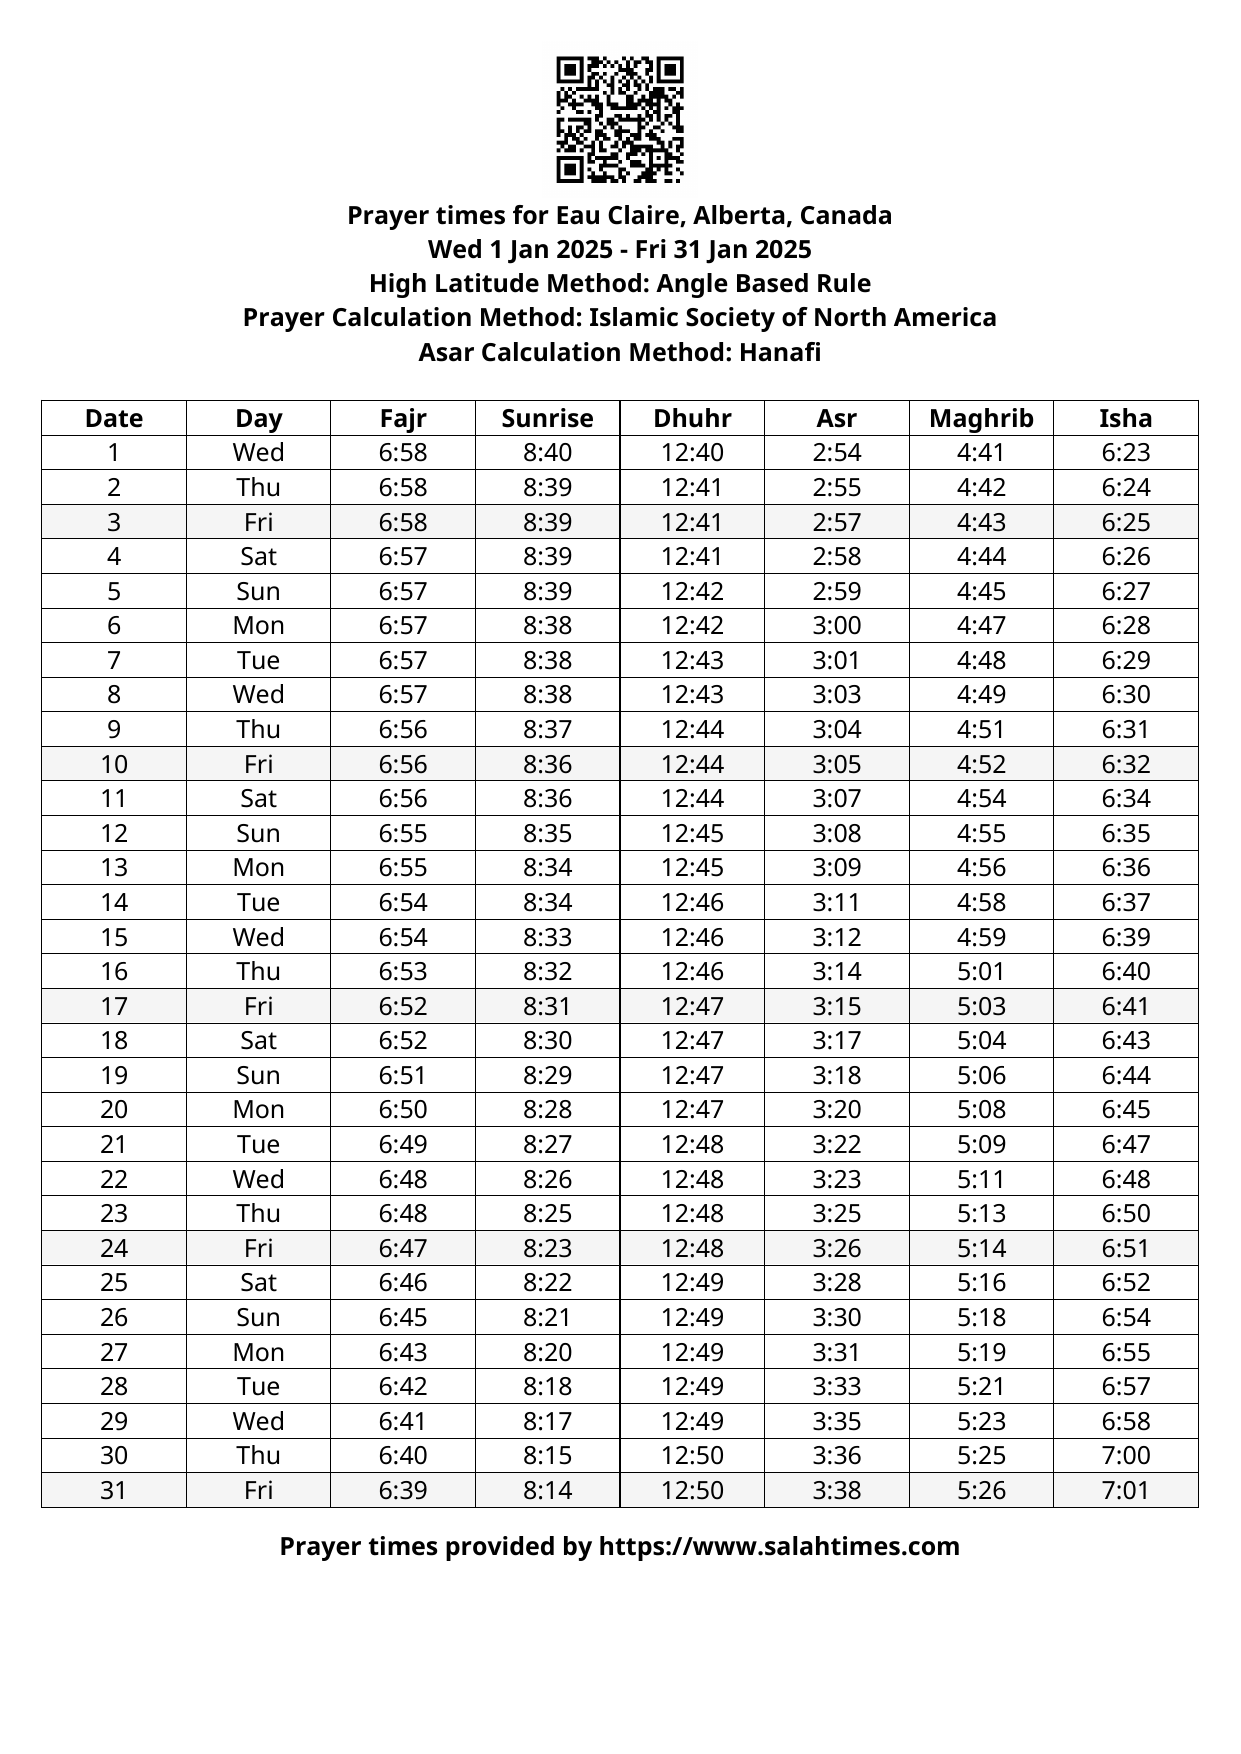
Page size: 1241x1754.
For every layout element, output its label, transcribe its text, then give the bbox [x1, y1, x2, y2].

table_cell 12:43 [621, 678, 764, 711]
table_cell Mon [187, 609, 330, 642]
table_cell 8:20 [476, 1335, 619, 1368]
table_cell 7 [42, 643, 186, 677]
table_cell 5:18 [910, 1300, 1053, 1334]
table_cell 3:00 [765, 609, 909, 642]
table_cell 8:21 [476, 1300, 619, 1334]
table_cell 5:04 [910, 1024, 1053, 1057]
text Wed 1 Jan 2025 - Fri 31 Jan 2025 [42, 232, 1198, 266]
table_cell Fri [187, 989, 330, 1022]
table_cell 12:44 [621, 747, 764, 780]
table_cell 3:14 [765, 954, 909, 988]
table_cell Wed [187, 436, 330, 469]
table_cell Tue [187, 1369, 330, 1403]
table_cell 30 [42, 1439, 186, 1472]
table_cell 4:44 [910, 539, 1053, 573]
table_cell 14 [42, 885, 186, 919]
table_cell 12:46 [621, 954, 764, 988]
table_cell 12:46 [621, 885, 764, 919]
table_cell 6:54 [331, 920, 475, 953]
table_cell 6:36 [1054, 851, 1198, 884]
table_cell 12:49 [621, 1335, 764, 1368]
table_cell 6:40 [331, 1439, 475, 1472]
table_cell 12:40 [621, 436, 764, 469]
table_cell 6:54 [1054, 1300, 1198, 1334]
table_cell 8:38 [476, 678, 619, 711]
table_cell 6 [42, 609, 186, 642]
table_cell 20 [42, 1093, 186, 1126]
table_cell 4:59 [910, 920, 1053, 953]
table_cell 6:52 [1054, 1266, 1198, 1299]
table_cell 5:11 [910, 1162, 1053, 1195]
table_header Day [187, 401, 330, 434]
table_cell 6:26 [1054, 539, 1198, 573]
table_cell 6:57 [1054, 1369, 1198, 1403]
table_header Fajr [331, 401, 475, 434]
table_cell 6:51 [1054, 1231, 1198, 1264]
table_cell 8:22 [476, 1266, 619, 1299]
table_cell 6:48 [331, 1196, 475, 1230]
table_cell 6:58 [331, 505, 475, 538]
table_cell 5:13 [910, 1196, 1053, 1230]
table_cell 6:58 [331, 470, 475, 504]
table_cell 5:26 [910, 1473, 1053, 1507]
table_cell 8:38 [476, 609, 619, 642]
table_cell 6:48 [331, 1162, 475, 1195]
table_cell 12:50 [621, 1439, 764, 1472]
table_cell Wed [187, 1404, 330, 1437]
table_cell 12:42 [621, 574, 764, 607]
table_cell Thu [187, 1196, 330, 1230]
table_header Date [42, 401, 186, 434]
table_cell 4:48 [910, 643, 1053, 677]
table_cell 5:08 [910, 1093, 1053, 1126]
table_cell 12:49 [621, 1369, 764, 1403]
table_cell 3 [42, 505, 186, 538]
table_cell 6:52 [331, 1024, 475, 1057]
table_cell 6:47 [1054, 1127, 1198, 1161]
table_cell Tue [187, 643, 330, 677]
table_cell 4:43 [910, 505, 1053, 538]
table_cell 3:25 [765, 1196, 909, 1230]
table_cell 6:42 [331, 1369, 475, 1403]
table_cell 12:48 [621, 1162, 764, 1195]
table_cell 12:47 [621, 1058, 764, 1092]
table_cell 6:39 [1054, 920, 1198, 953]
table_cell 2:58 [765, 539, 909, 573]
table_cell 8:15 [476, 1439, 619, 1472]
table_cell 3:23 [765, 1162, 909, 1195]
table_cell 6:48 [1054, 1162, 1198, 1195]
table_cell 12:48 [621, 1196, 764, 1230]
table_cell Thu [187, 954, 330, 988]
table_cell Sun [187, 1058, 330, 1092]
table_cell 6:50 [331, 1093, 475, 1126]
table_cell 4 [42, 539, 186, 573]
table_cell 8:39 [476, 505, 619, 538]
table_cell 21 [42, 1127, 186, 1161]
table_cell 6:31 [1054, 712, 1198, 746]
table_cell Tue [187, 885, 330, 919]
table_cell 3:09 [765, 851, 909, 884]
table_cell 6:41 [1054, 989, 1198, 1022]
table_cell 12:47 [621, 1024, 764, 1057]
table_cell 25 [42, 1266, 186, 1299]
table_cell 6:57 [331, 643, 475, 677]
table_cell 3:22 [765, 1127, 909, 1161]
table_cell Wed [187, 678, 330, 711]
table_cell 3:33 [765, 1369, 909, 1403]
table_cell 6:56 [331, 747, 475, 780]
table_cell 6:47 [331, 1231, 475, 1264]
table_cell 29 [42, 1404, 186, 1437]
table_cell 6:54 [331, 885, 475, 919]
table_cell 8:39 [476, 539, 619, 573]
table_cell 5:16 [910, 1266, 1053, 1299]
table_cell 6:41 [331, 1404, 475, 1437]
table_cell 4:55 [910, 816, 1053, 849]
table_cell 8:25 [476, 1196, 619, 1230]
table_cell 2:54 [765, 436, 909, 469]
table_cell 8:35 [476, 816, 619, 849]
table_cell 3:15 [765, 989, 909, 1022]
table_cell 6:44 [1054, 1058, 1198, 1092]
table_cell 6:40 [1054, 954, 1198, 988]
table_cell 4:52 [910, 747, 1053, 780]
table_cell Fri [187, 747, 330, 780]
table_cell 6:32 [1054, 747, 1198, 780]
table_cell 5 [42, 574, 186, 607]
table_cell 16 [42, 954, 186, 988]
table_cell Fri [187, 1231, 330, 1264]
table_cell 6:52 [331, 989, 475, 1022]
table_cell Sun [187, 574, 330, 607]
table_cell 27 [42, 1335, 186, 1368]
table_cell 8:29 [476, 1058, 619, 1092]
table_cell 2:57 [765, 505, 909, 538]
table_cell 3:07 [765, 781, 909, 815]
table_cell 8:34 [476, 851, 619, 884]
table_cell Sun [187, 816, 330, 849]
table_cell 6:28 [1054, 609, 1198, 642]
table_cell 3:18 [765, 1058, 909, 1092]
table_cell 6:50 [1054, 1196, 1198, 1230]
table_cell 3:17 [765, 1024, 909, 1057]
table_cell 2:59 [765, 574, 909, 607]
table_cell 6:29 [1054, 643, 1198, 677]
table_cell 8:36 [476, 781, 619, 815]
table_cell Thu [187, 1439, 330, 1472]
table_cell 6:30 [1054, 678, 1198, 711]
table_cell 8 [42, 678, 186, 711]
table_cell 3:36 [765, 1439, 909, 1472]
table_cell 5:14 [910, 1231, 1053, 1264]
table_cell 8:27 [476, 1127, 619, 1161]
table_cell 6:55 [1054, 1335, 1198, 1368]
table_cell 3:30 [765, 1300, 909, 1334]
table_cell 12:44 [621, 712, 764, 746]
table_cell 6:53 [331, 954, 475, 988]
table_cell Fri [187, 1473, 330, 1507]
table_cell 4:45 [910, 574, 1053, 607]
table_cell 6:37 [1054, 885, 1198, 919]
table_header Sunrise [476, 401, 619, 434]
table_cell 28 [42, 1369, 186, 1403]
table_cell 3:28 [765, 1266, 909, 1299]
table_cell 6:43 [1054, 1024, 1198, 1057]
table_cell 5:25 [910, 1439, 1053, 1472]
table_cell 3:05 [765, 747, 909, 780]
table_cell 12:41 [621, 470, 764, 504]
table_cell 3:38 [765, 1473, 909, 1507]
table_cell 12:41 [621, 539, 764, 573]
table_cell 6:46 [331, 1266, 475, 1299]
table_header Maghrib [910, 401, 1053, 434]
table_cell 4:41 [910, 436, 1053, 469]
table_cell 1 [42, 436, 186, 469]
table_cell 8:26 [476, 1162, 619, 1195]
table_cell 12:42 [621, 609, 764, 642]
table_cell 22 [42, 1162, 186, 1195]
table_cell 8:14 [476, 1473, 619, 1507]
table_header Asr [765, 401, 909, 434]
table_cell 5:01 [910, 954, 1053, 988]
table_cell 3:04 [765, 712, 909, 746]
table_cell 6:51 [331, 1058, 475, 1092]
table_cell 3:35 [765, 1404, 909, 1437]
table_cell 8:17 [476, 1404, 619, 1437]
picture [542, 41, 699, 198]
table_cell 7:01 [1054, 1473, 1198, 1507]
table_cell 2 [42, 470, 186, 504]
table_cell Mon [187, 1093, 330, 1126]
table_cell Fri [187, 505, 330, 538]
table_cell 6:57 [331, 539, 475, 573]
table_cell 12:47 [621, 989, 764, 1022]
table_cell 12 [42, 816, 186, 849]
table_cell 3:01 [765, 643, 909, 677]
table_header Dhuhr [621, 401, 764, 434]
table_cell 2:55 [765, 470, 909, 504]
table_cell 8:39 [476, 574, 619, 607]
table_cell 6:58 [331, 436, 475, 469]
table_cell 3:20 [765, 1093, 909, 1126]
table_cell 19 [42, 1058, 186, 1092]
table_cell 5:23 [910, 1404, 1053, 1437]
table_cell 12:48 [621, 1127, 764, 1161]
table_cell 6:57 [331, 574, 475, 607]
table_cell Sat [187, 781, 330, 815]
table_cell 8:34 [476, 885, 619, 919]
table_cell 6:39 [331, 1473, 475, 1507]
table_cell 8:38 [476, 643, 619, 677]
table_cell 6:45 [1054, 1093, 1198, 1126]
table_cell 12:41 [621, 505, 764, 538]
table_cell 6:43 [331, 1335, 475, 1368]
table_cell 12:47 [621, 1093, 764, 1126]
table_cell 8:36 [476, 747, 619, 780]
table_cell 8:37 [476, 712, 619, 746]
table_cell Sat [187, 1024, 330, 1057]
table_cell 26 [42, 1300, 186, 1334]
table_cell 24 [42, 1231, 186, 1264]
table_cell 6:25 [1054, 505, 1198, 538]
table_cell 17 [42, 989, 186, 1022]
table_cell 6:57 [331, 678, 475, 711]
table_cell 4:42 [910, 470, 1053, 504]
text Prayer Calculation Method: Islamic Society of North America [42, 300, 1198, 334]
table_cell 15 [42, 920, 186, 953]
table_header Isha [1054, 401, 1198, 434]
table_cell 3:26 [765, 1231, 909, 1264]
table_cell 6:23 [1054, 436, 1198, 469]
table_cell 3:11 [765, 885, 909, 919]
table_cell 8:32 [476, 954, 619, 988]
table_cell 11 [42, 781, 186, 815]
table_cell 8:31 [476, 989, 619, 1022]
table_cell 6:27 [1054, 574, 1198, 607]
table_cell Sat [187, 539, 330, 573]
table_cell Sun [187, 1300, 330, 1334]
table_cell 9 [42, 712, 186, 746]
table_cell 12:49 [621, 1300, 764, 1334]
table_cell 7:00 [1054, 1439, 1198, 1472]
table_cell Tue [187, 1127, 330, 1161]
table_cell 6:56 [331, 781, 475, 815]
table_cell 6:55 [331, 851, 475, 884]
table_cell 13 [42, 851, 186, 884]
table_cell 4:51 [910, 712, 1053, 746]
table_cell 12:43 [621, 643, 764, 677]
table_cell 4:54 [910, 781, 1053, 815]
text High Latitude Method: Angle Based Rule [42, 266, 1198, 300]
table_cell 6:49 [331, 1127, 475, 1161]
table_cell 6:35 [1054, 816, 1198, 849]
table_cell 6:56 [331, 712, 475, 746]
table_cell 10 [42, 747, 186, 780]
table_cell 5:21 [910, 1369, 1053, 1403]
table_cell 18 [42, 1024, 186, 1057]
table_cell 8:40 [476, 436, 619, 469]
table_cell 31 [42, 1473, 186, 1507]
table_cell Wed [187, 1162, 330, 1195]
table_cell 6:34 [1054, 781, 1198, 815]
table_cell 3:03 [765, 678, 909, 711]
table_cell 12:48 [621, 1231, 764, 1264]
table_cell 12:49 [621, 1266, 764, 1299]
table_cell 12:49 [621, 1404, 764, 1437]
table_cell 23 [42, 1196, 186, 1230]
table_cell 12:45 [621, 816, 764, 849]
table_cell Mon [187, 851, 330, 884]
table_cell 6:58 [1054, 1404, 1198, 1437]
table_cell 3:12 [765, 920, 909, 953]
table_cell Mon [187, 1335, 330, 1368]
table_cell 6:24 [1054, 470, 1198, 504]
table_cell 8:23 [476, 1231, 619, 1264]
table_cell 6:45 [331, 1300, 475, 1334]
table_cell 5:06 [910, 1058, 1053, 1092]
table_cell 12:45 [621, 851, 764, 884]
table_cell 8:30 [476, 1024, 619, 1057]
table_cell 5:19 [910, 1335, 1053, 1368]
table_cell 5:09 [910, 1127, 1053, 1161]
table_cell 8:39 [476, 470, 619, 504]
table_cell 12:44 [621, 781, 764, 815]
table_cell 8:18 [476, 1369, 619, 1403]
table_cell 4:58 [910, 885, 1053, 919]
table_cell Wed [187, 920, 330, 953]
table_cell 8:33 [476, 920, 619, 953]
table_cell 4:49 [910, 678, 1053, 711]
text Asar Calculation Method: Hanafi [42, 334, 1198, 368]
table_cell 6:57 [331, 609, 475, 642]
table_cell 12:46 [621, 920, 764, 953]
table_cell Thu [187, 470, 330, 504]
table_cell 4:56 [910, 851, 1053, 884]
table_cell 6:55 [331, 816, 475, 849]
table_cell 3:31 [765, 1335, 909, 1368]
table_cell Sat [187, 1266, 330, 1299]
table_cell Thu [187, 712, 330, 746]
table_cell 4:47 [910, 609, 1053, 642]
table_cell 3:08 [765, 816, 909, 849]
text Prayer times provided by https://www.salahtimes.com [42, 1528, 1198, 1563]
table_cell 8:28 [476, 1093, 619, 1126]
table_cell 12:50 [621, 1473, 764, 1507]
table_cell 5:03 [910, 989, 1053, 1022]
text Prayer times for Eau Claire, Alberta, Canada [42, 198, 1198, 232]
